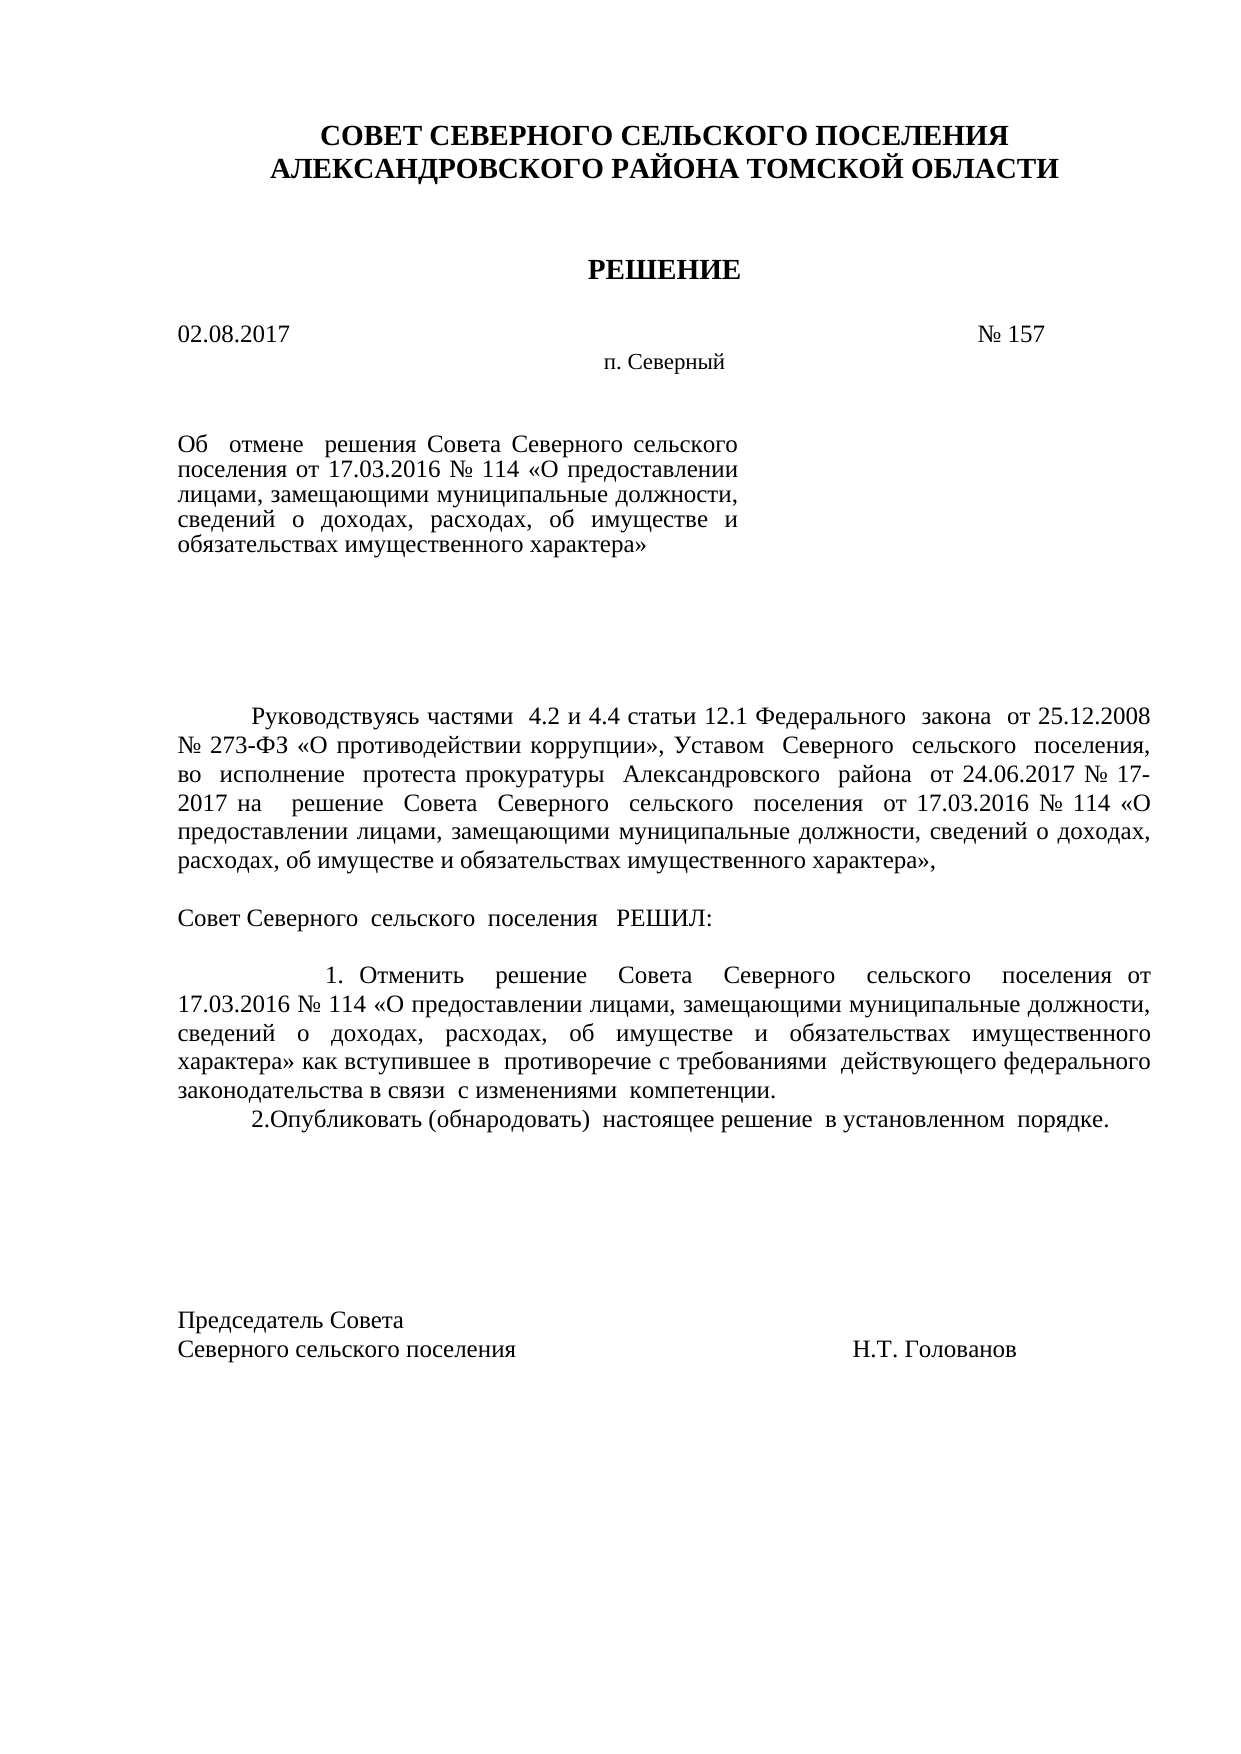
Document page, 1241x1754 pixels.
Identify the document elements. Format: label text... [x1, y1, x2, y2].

text Председатель Совета [177, 1305, 1152, 1334]
text СОВЕТ СЕВЕРНОГО СЕЛЬСКОГО ПОСЕЛЕНИЯ [177, 118, 1152, 152]
text Совет Северного сельского поселения РЕШИЛ: [177, 903, 1152, 931]
text 02.08.2017 № 157 [177, 319, 1152, 348]
text АЛЕКСАНДРОВСКОГО РАЙОНА ТОМСКОЙ ОБЛАСТИ [177, 152, 1152, 185]
text 2.Опубликовать (обнародовать) настоящее решение в установленном порядке. [177, 1104, 1152, 1133]
text 1. Отменить решение Совета Северного сельского поселения от 17.03.2016 № 114 «О предоставлении лицами, замещающими муниципальные должности, сведений о доходах, расходах, об имуществе и обязательствах имущественного характера» как вступившее в противоречие с требованиями действующего федерального законодательства в связи с изменениями компетенции. [177, 960, 1152, 1104]
text Руководствуясь частями 4.2 и 4.4 статьи 12.1 Федерального закона от 25.12.2008 № 273-ФЗ «О противодействии коррупции», Уставом Северного сельского поселения, во исполнение протеста прокуратуры Александровского района от 24.06.2017 № 17-2017 на решение Совета Северного сельского поселения от 17.03.2016 № 114 «О предоставлении лицами, замещающими муниципальные должности, сведений о доходах, расходах, об имуществе и обязательствах имущественного характера», [177, 701, 1152, 874]
table_header Об отмене решения Совета Северного сельского поселения от 17.03.2016 № 114 «О предоставлении лицами, замещающими муниципальные должности, сведений о доходах, расходах, об имуществе и обязательствах имущественного характера» [166, 432, 758, 623]
text п. Северный [177, 348, 1152, 374]
text РЕШЕНИЕ [177, 252, 1152, 286]
text Северного сельского поселения Н.Т. Голованов [177, 1334, 1152, 1363]
